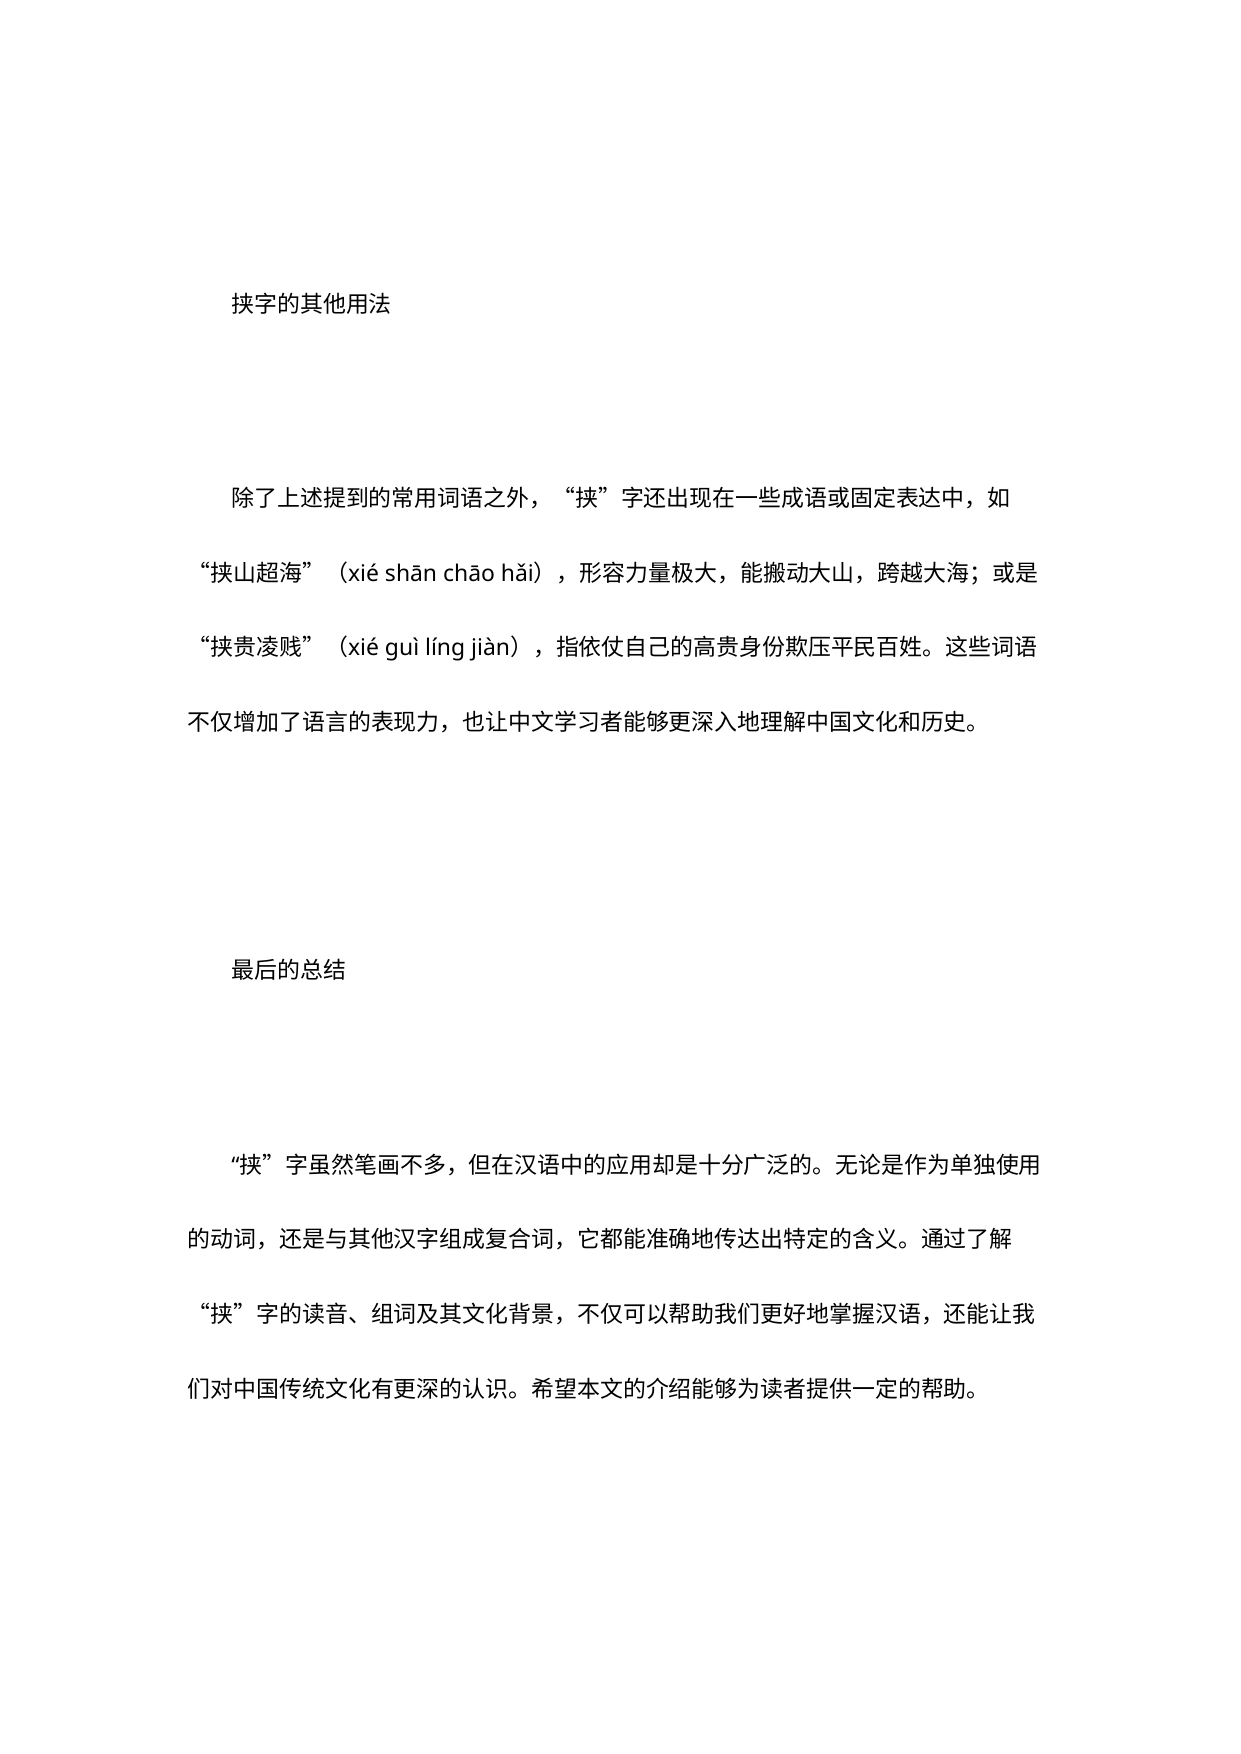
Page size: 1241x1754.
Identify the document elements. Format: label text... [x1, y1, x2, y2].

text “挟”字虽然笔画不多，但在汉语中的应用却是十分广泛的。无论是作为单独使用的动词，还是与其他汉字组成复合词，它都能准确地传达出特定的含义。通过了解“挟”字的读音、组词及其文化背景，不仅可以帮助我们更好地掌握汉语，还能让我们对中国传统文化有更深的认识。希望本文的介绍能够为读者提供一定的帮助。 [187, 1131, 1053, 1420]
text 除了上述提到的常用词语之外，“挟”字还出现在一些成语或固定表达中，如“挟山超海”（xié shān chāo hǎi），形容力量极大，能搬动大山，跨越大海；或是“挟贵凌贱”（xié guì líng jiàn），指依仗自己的高贵身份欺压平民百姓。这些词语不仅增加了语言的表现力，也让中文学习者能够更深入地理解中国文化和历史。 [187, 464, 1053, 753]
text 最后的总结 [187, 936, 1053, 1001]
text 挟字的其他用法 [187, 270, 1053, 335]
